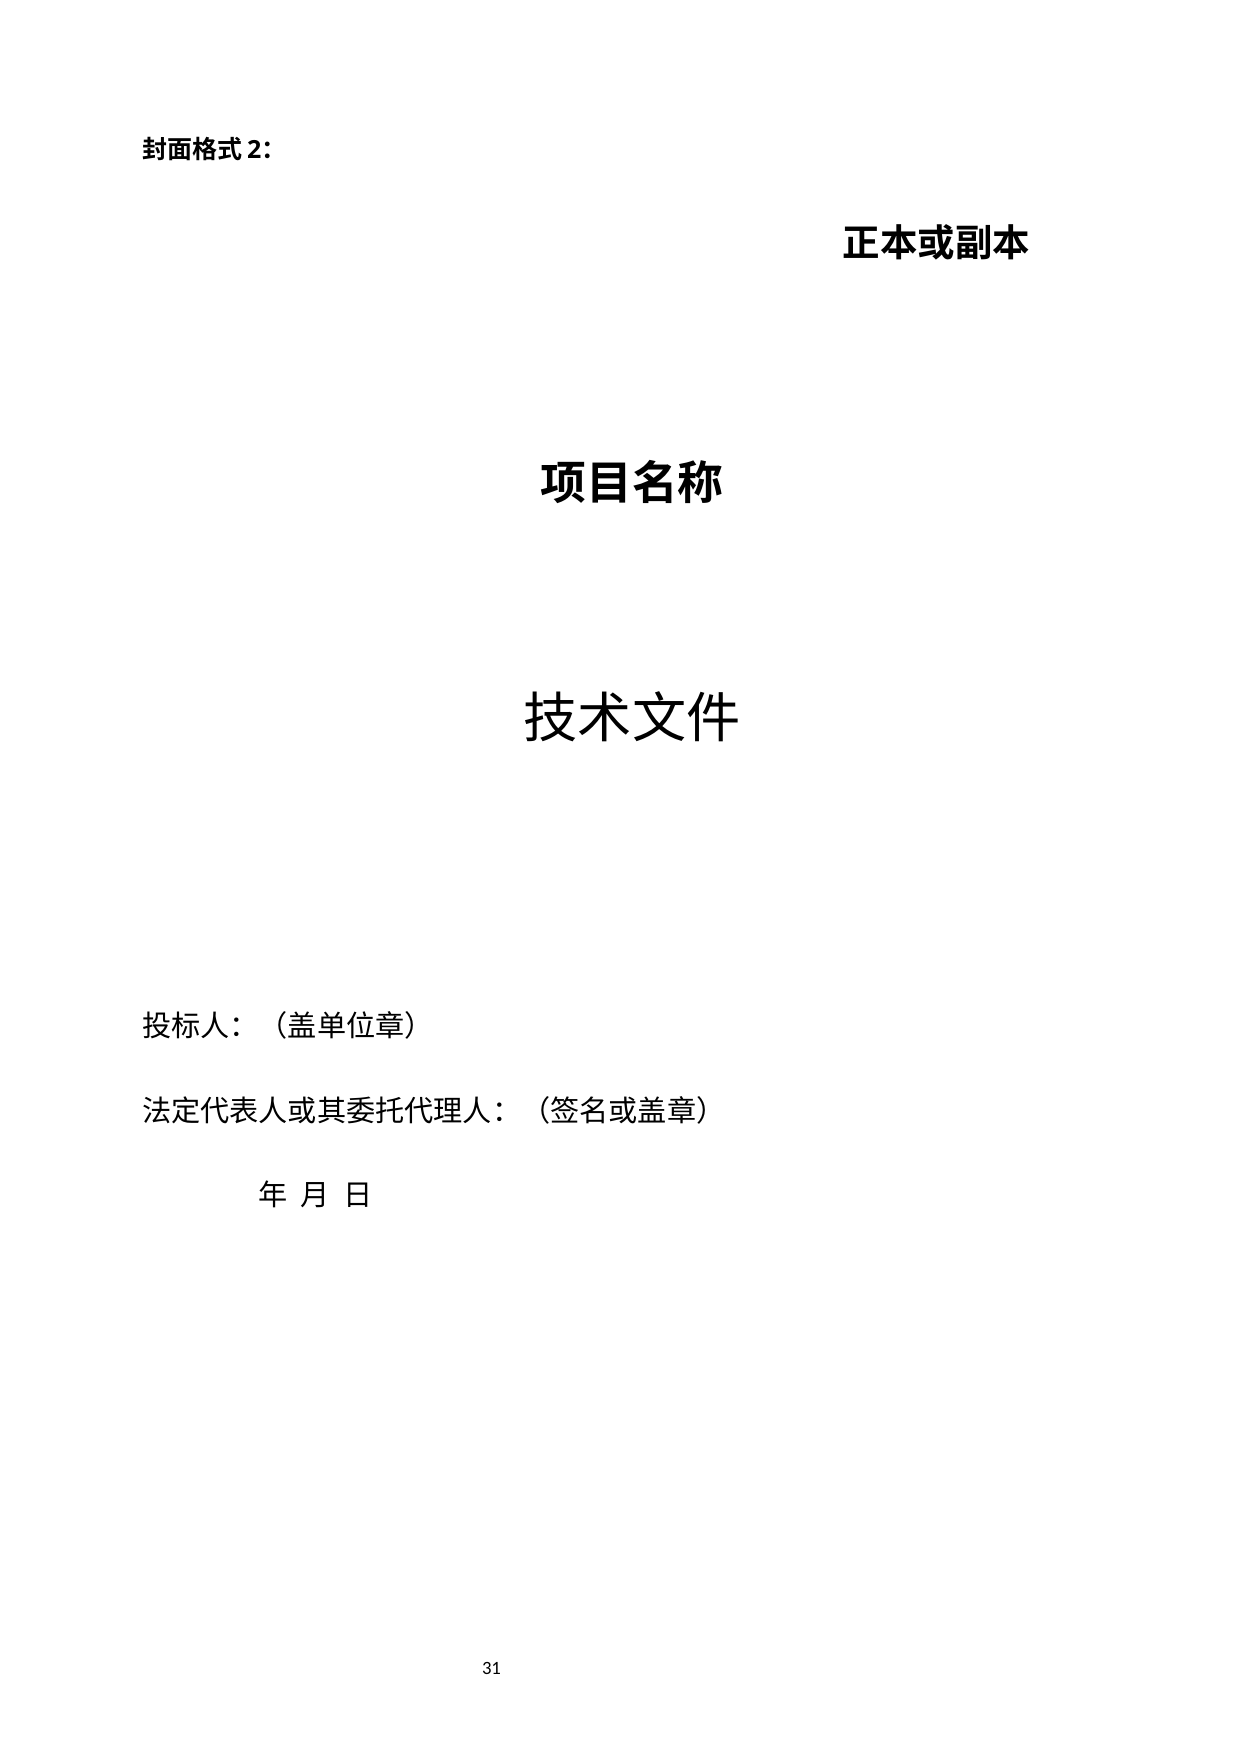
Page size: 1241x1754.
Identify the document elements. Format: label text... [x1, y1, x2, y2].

text 技术文件 [142, 675, 1122, 753]
text 正本或副本 [142, 223, 1240, 264]
text 法定代表人或其委托代理人：（签名或盖章） [142, 1087, 1122, 1130]
text 年 月 日 [142, 1172, 1122, 1214]
text 封面格式2： [142, 130, 1122, 166]
text 项目名称 [142, 446, 1122, 512]
text 投标人：（盖单位章） [142, 1003, 1122, 1045]
